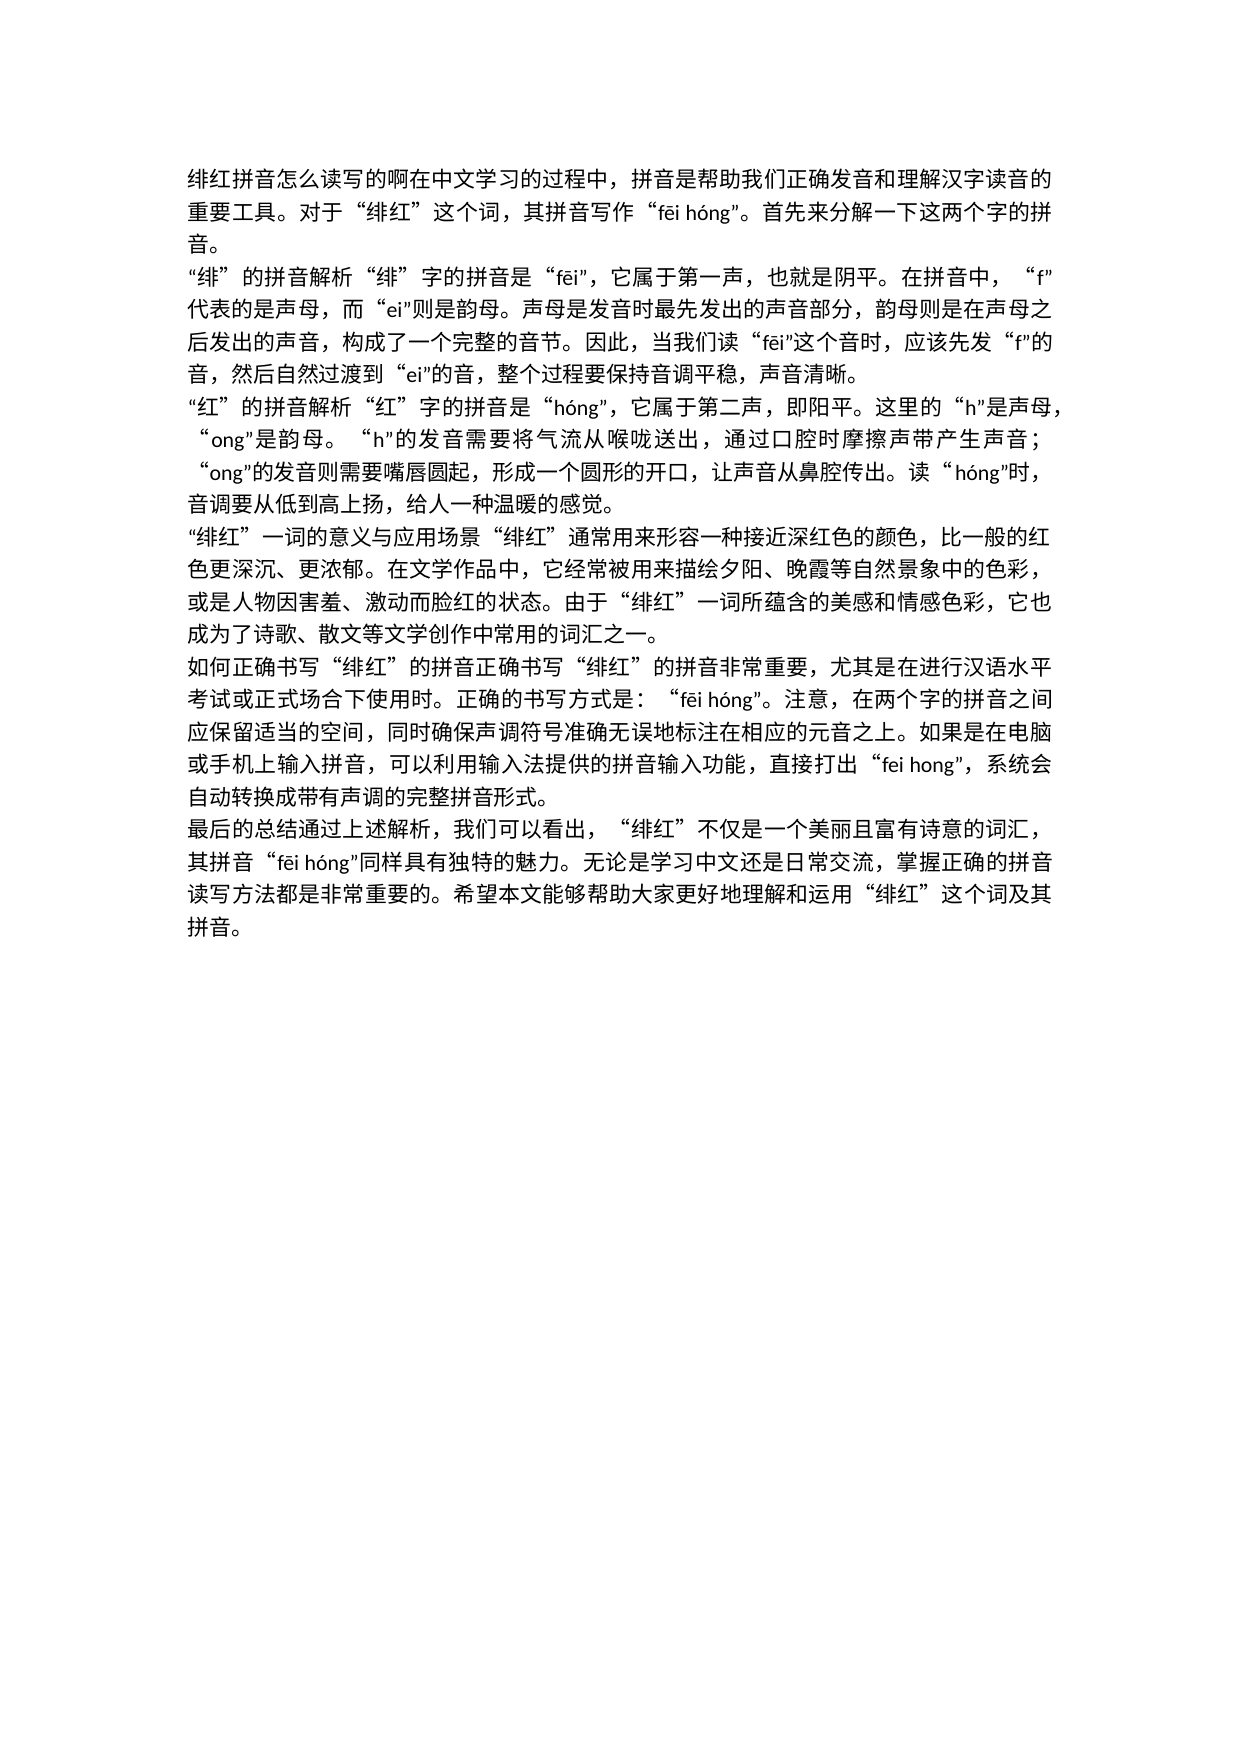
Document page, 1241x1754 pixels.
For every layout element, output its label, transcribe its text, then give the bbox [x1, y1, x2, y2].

text “红”的拼音解析“红”字的拼音是“hóng”，它属于第二声，即阳平。这里的“h”是声母，“ong”是韵母。“h”的发音需要将气流从喉咙送出，通过口腔时摩擦声带产生声音；“ong”的发音则需要嘴唇圆起，形成一个圆形的开口，让声音从鼻腔传出。读“hóng”时，音调要从低到高上扬，给人一种温暖的感觉。 [187, 389, 1053, 519]
text “绯红”一词的意义与应用场景“绯红”通常用来形容一种接近深红色的颜色，比一般的红色更深沉、更浓郁。在文学作品中，它经常被用来描绘夕阳、晚霞等自然景象中的色彩，或是人物因害羞、激动而脸红的状态。由于“绯红”一词所蕴含的美感和情感色彩，它也成为了诗歌、散文等文学创作中常用的词汇之一。 [187, 519, 1053, 649]
text “绯”的拼音解析“绯”字的拼音是“fēi”，它属于第一声，也就是阴平。在拼音中，“f”代表的是声母，而“ei”则是韵母。声母是发音时最先发出的声音部分，韵母则是在声母之后发出的声音，构成了一个完整的音节。因此，当我们读“fēi”这个音时，应该先发“f”的音，然后自然过渡到“ei”的音，整个过程要保持音调平稳，声音清晰。 [187, 259, 1053, 389]
text 最后的总结通过上述解析，我们可以看出，“绯红”不仅是一个美丽且富有诗意的词汇，其拼音“fēi hóng”同样具有独特的魅力。无论是学习中文还是日常交流，掌握正确的拼音读写方法都是非常重要的。希望本文能够帮助大家更好地理解和运用“绯红”这个词及其拼音。 [187, 812, 1053, 942]
text 如何正确书写“绯红”的拼音正确书写“绯红”的拼音非常重要，尤其是在进行汉语水平考试或正式场合下使用时。正确的书写方式是：“fēi hóng”。注意，在两个字的拼音之间应保留适当的空间，同时确保声调符号准确无误地标注在相应的元音之上。如果是在电脑或手机上输入拼音，可以利用输入法提供的拼音输入功能，直接打出“fei hong”，系统会自动转换成带有声调的完整拼音形式。 [187, 649, 1053, 812]
text 绯红拼音怎么读写的啊在中文学习的过程中，拼音是帮助我们正确发音和理解汉字读音的重要工具。对于“绯红”这个词，其拼音写作“fēi hóng”。首先来分解一下这两个字的拼音。 [187, 162, 1053, 259]
